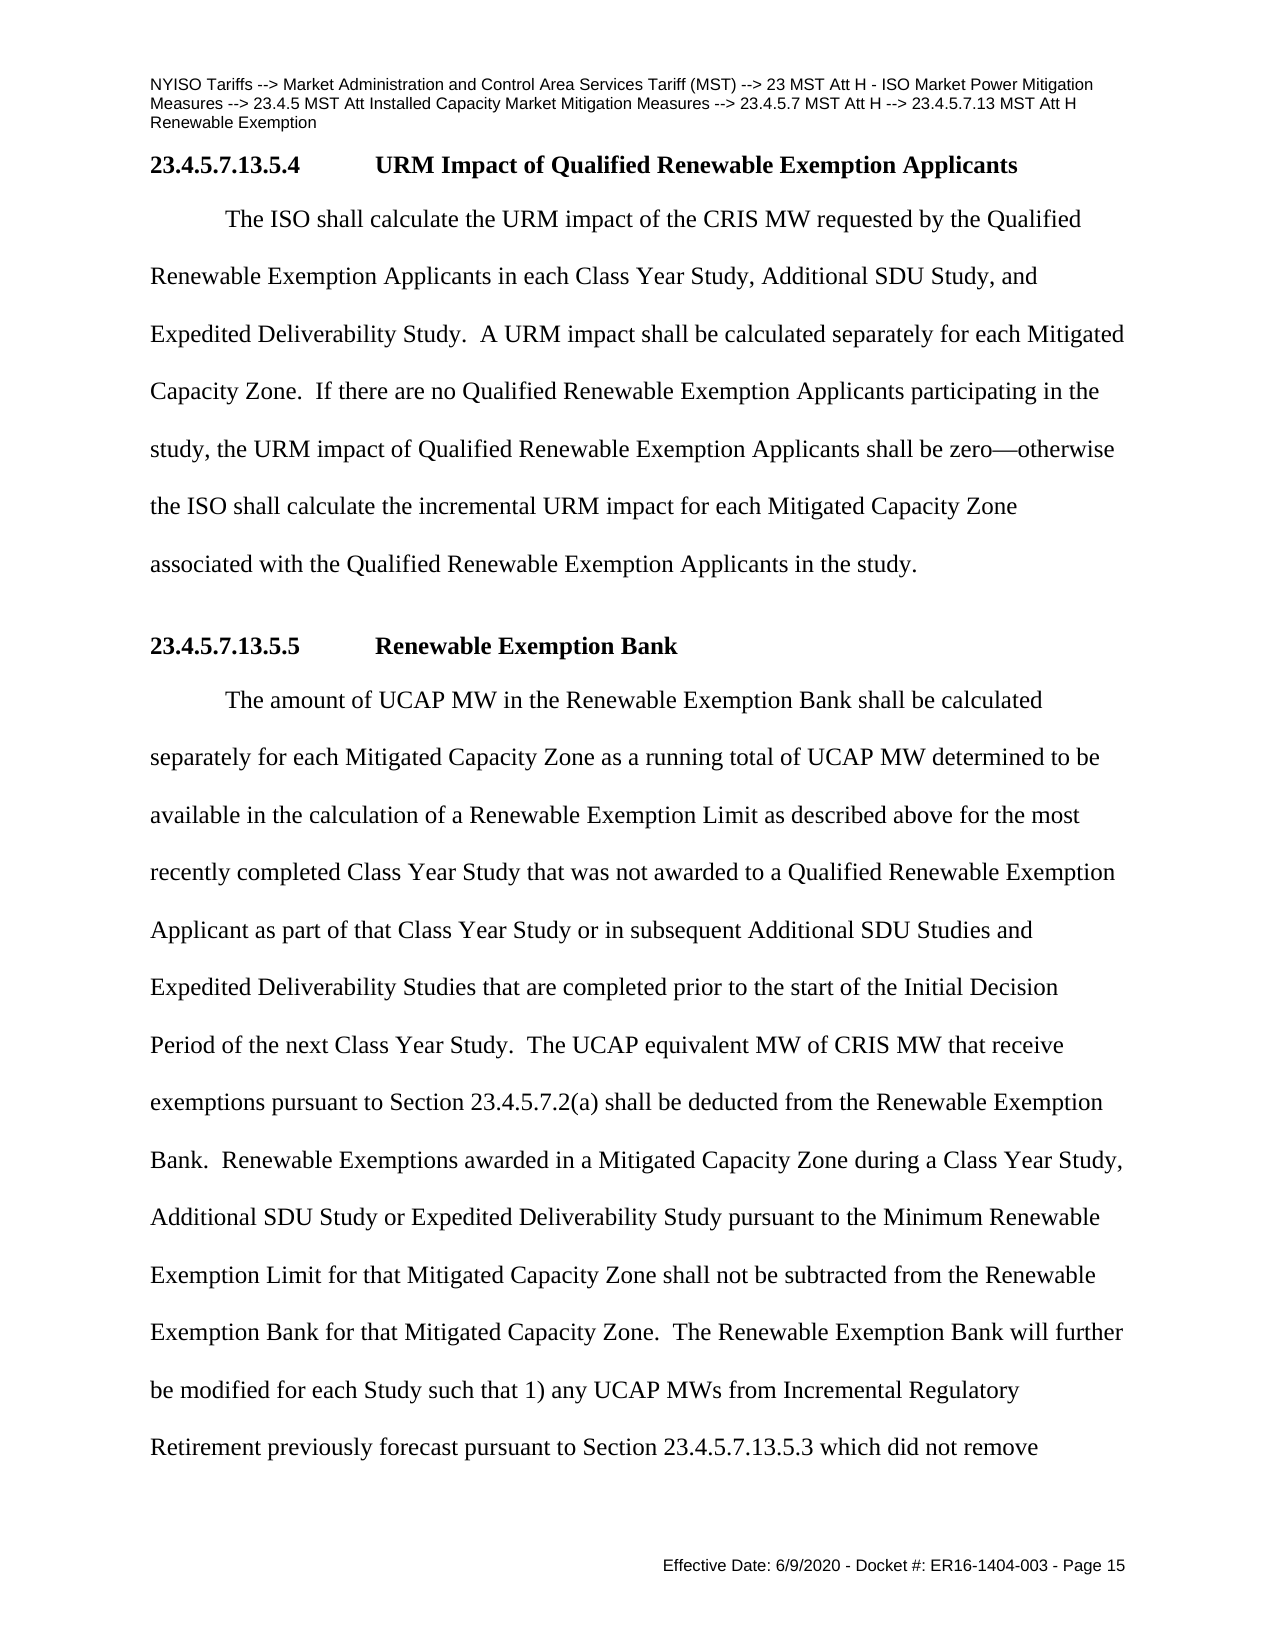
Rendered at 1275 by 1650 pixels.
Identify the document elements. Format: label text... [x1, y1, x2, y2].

text 23.4.5.7.13.5.5 Renewable Exemption Bank [150, 631, 1125, 660]
text 23.4.5.7.13.5.4 URM Impact of Qualified Renewable Exemption Applicants [150, 150, 1125, 179]
text The ISO shall calculate the URM impact of the CRIS MW requested by the Qualified Renewable Exemption Applicants in each Class Year Study, Additional SDU Study, and Expedited Deliverability Study. A URM impact shall be calculated separately for each Mitigated Capacity Zone. If there are no Qualified Renewable Exemption Applicants participating in the study, the URM impact of Qualified Renewable Exemption Applicants shall be zero—otherwise the ISO shall calculate the incremental URM impact for each Mitigated Capacity Zone associated with the Qualified Renewable Exemption Applicants in the study. [150, 204, 1125, 577]
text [150, 685, 1125, 1461]
